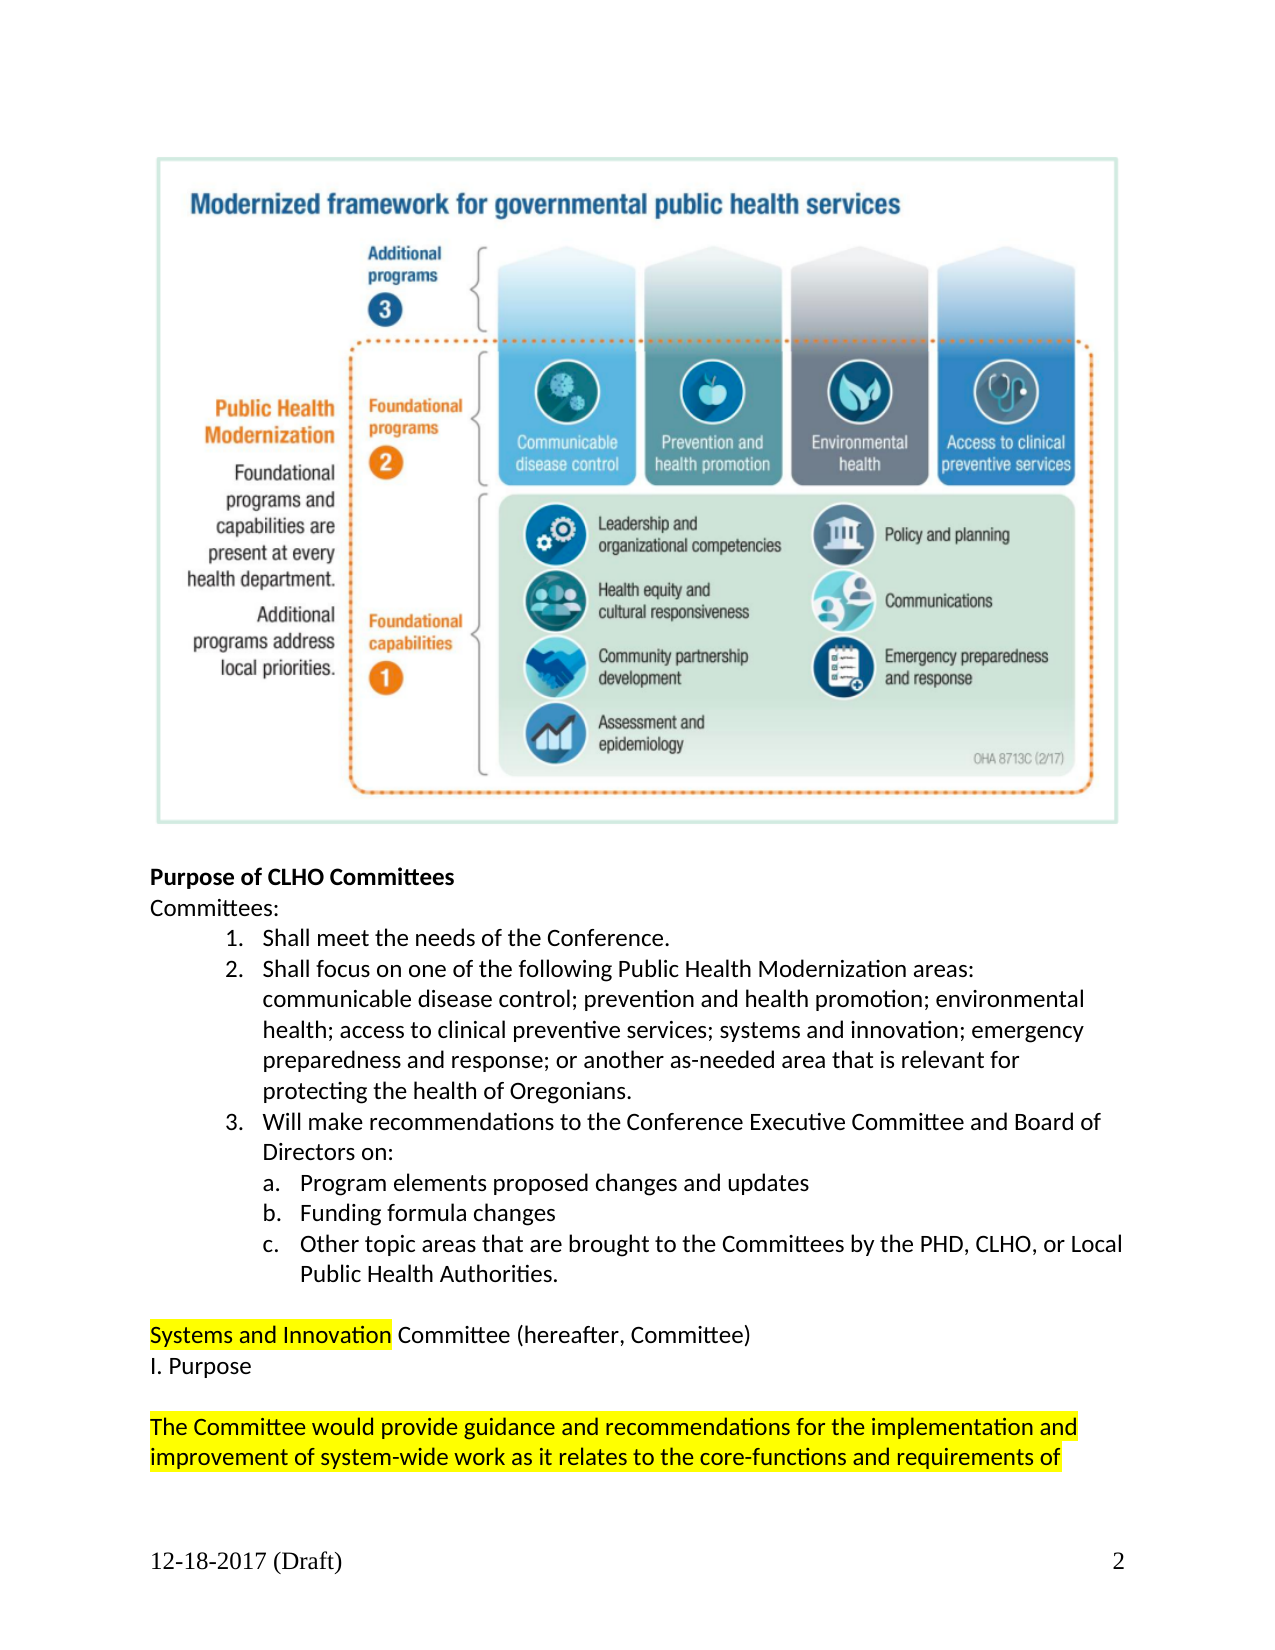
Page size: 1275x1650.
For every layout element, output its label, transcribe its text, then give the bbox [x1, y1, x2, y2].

list Will make recommendations to the Conference Executive Committee and Board of Directors on: [225, 1106, 1125, 1167]
list Other topic areas that are brought to the Committees by the PHD, CLHO, or Local Public Health Authorities. [262, 1228, 1125, 1289]
text I. Purpose [150, 1350, 1125, 1380]
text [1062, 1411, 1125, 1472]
text Systems and Innovation Committee (hereafter, Committee) [392, 1319, 1125, 1350]
list Funding formula changes [262, 1197, 1125, 1228]
list Shall meet the needs of the Conference. [225, 922, 1125, 953]
text Committees: [150, 892, 1125, 922]
text Purpose of CLHO Committees [150, 861, 1125, 892]
list Shall focus on one of the following Public Health Modernization areas: communicable disease control; prevention and health promotion; environmental health; access to clinical preventive services; systems and innovation; emergency preparedness and response; or another as-needed area that is relevant for protecting the health of Oregonians. [225, 953, 1125, 1106]
list Program elements proposed changes and updates [262, 1167, 1125, 1197]
picture [150, 150, 1125, 831]
